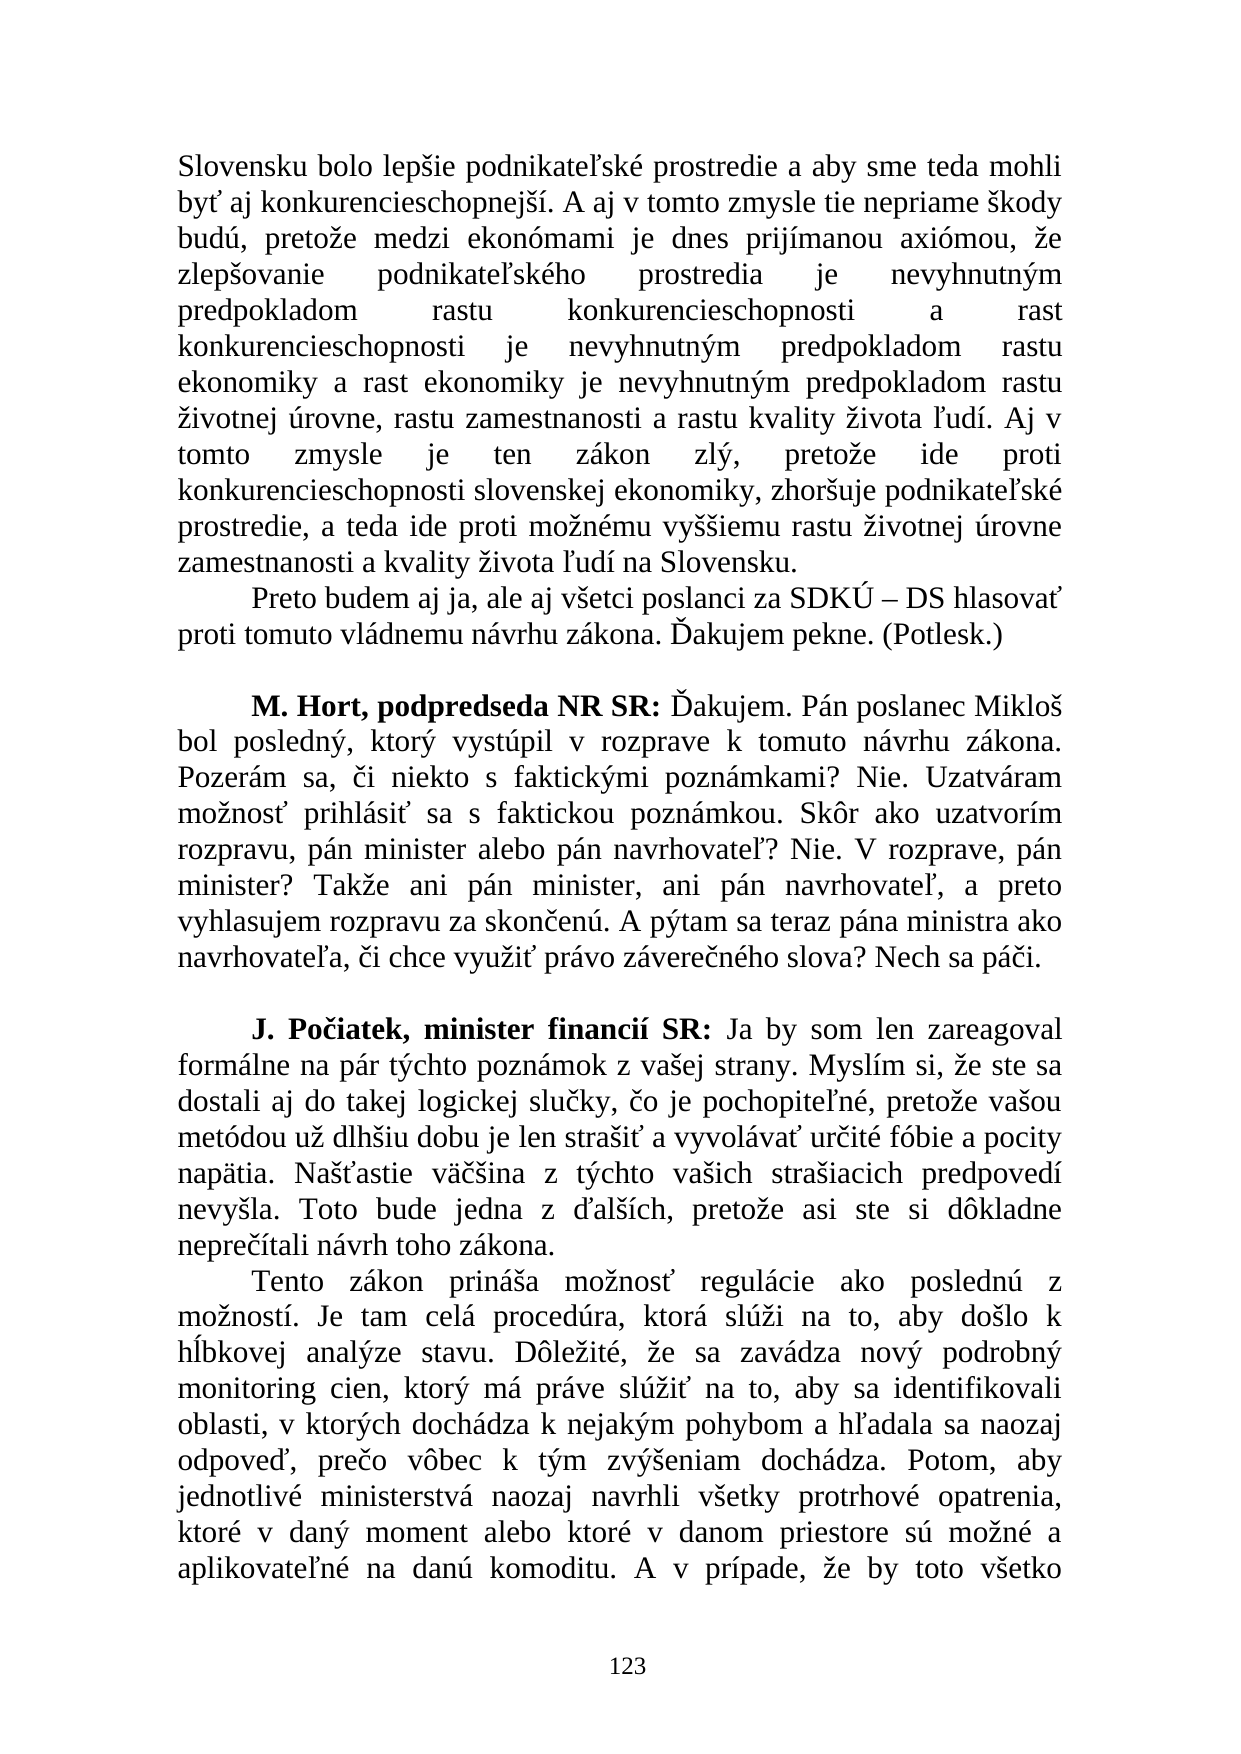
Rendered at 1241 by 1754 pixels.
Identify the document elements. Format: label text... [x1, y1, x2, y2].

text Preto budem aj ja, ale aj všetci poslanci za SDKÚ – DS hlasovať proti tomuto vládnemu návrhu zákona. Ďakujem pekne. (Potlesk.) [177, 579, 1063, 651]
text J. Počiatek, minister financií SR: Ja by som len zareagoval formálne na pár týchto poznámok z vašej strany. Myslím si, že ste sa dostali aj do takej logickej slučky, čo je pochopiteľné, pretože vašou metódou už dlhšiu dobu je len strašiť a vyvolávať určité fóbie a pocity napätia. Našťastie väčšina z týchto vašich strašiacich predpovedí nevyšla. Toto bude jedna z ďalších, pretože asi ste si dôkladne neprečítali návrh toho zákona. [177, 1010, 1063, 1262]
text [177, 148, 1063, 579]
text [177, 1262, 1063, 1585]
text M. Hort, podpredseda NR SR: Ďakujem. Pán poslanec Mikloš bol posledný, ktorý vystúpil v rozprave k tomuto návrhu zákona. Pozerám sa, či niekto s faktickými poznámkami? Nie. Uzatváram možnosť prihlásiť sa s faktickou poznámkou. Skôr ako uzatvorím rozpravu, pán minister alebo pán navrhovateľ? Nie. V rozprave, pán minister? Takže ani pán minister, ani pán navrhovateľ, a preto vyhlasujem rozpravu za skončenú. A pýtam sa teraz pána ministra ako navrhovateľa, či chce využiť právo záverečného slova? Nech sa páči. [177, 687, 1063, 974]
